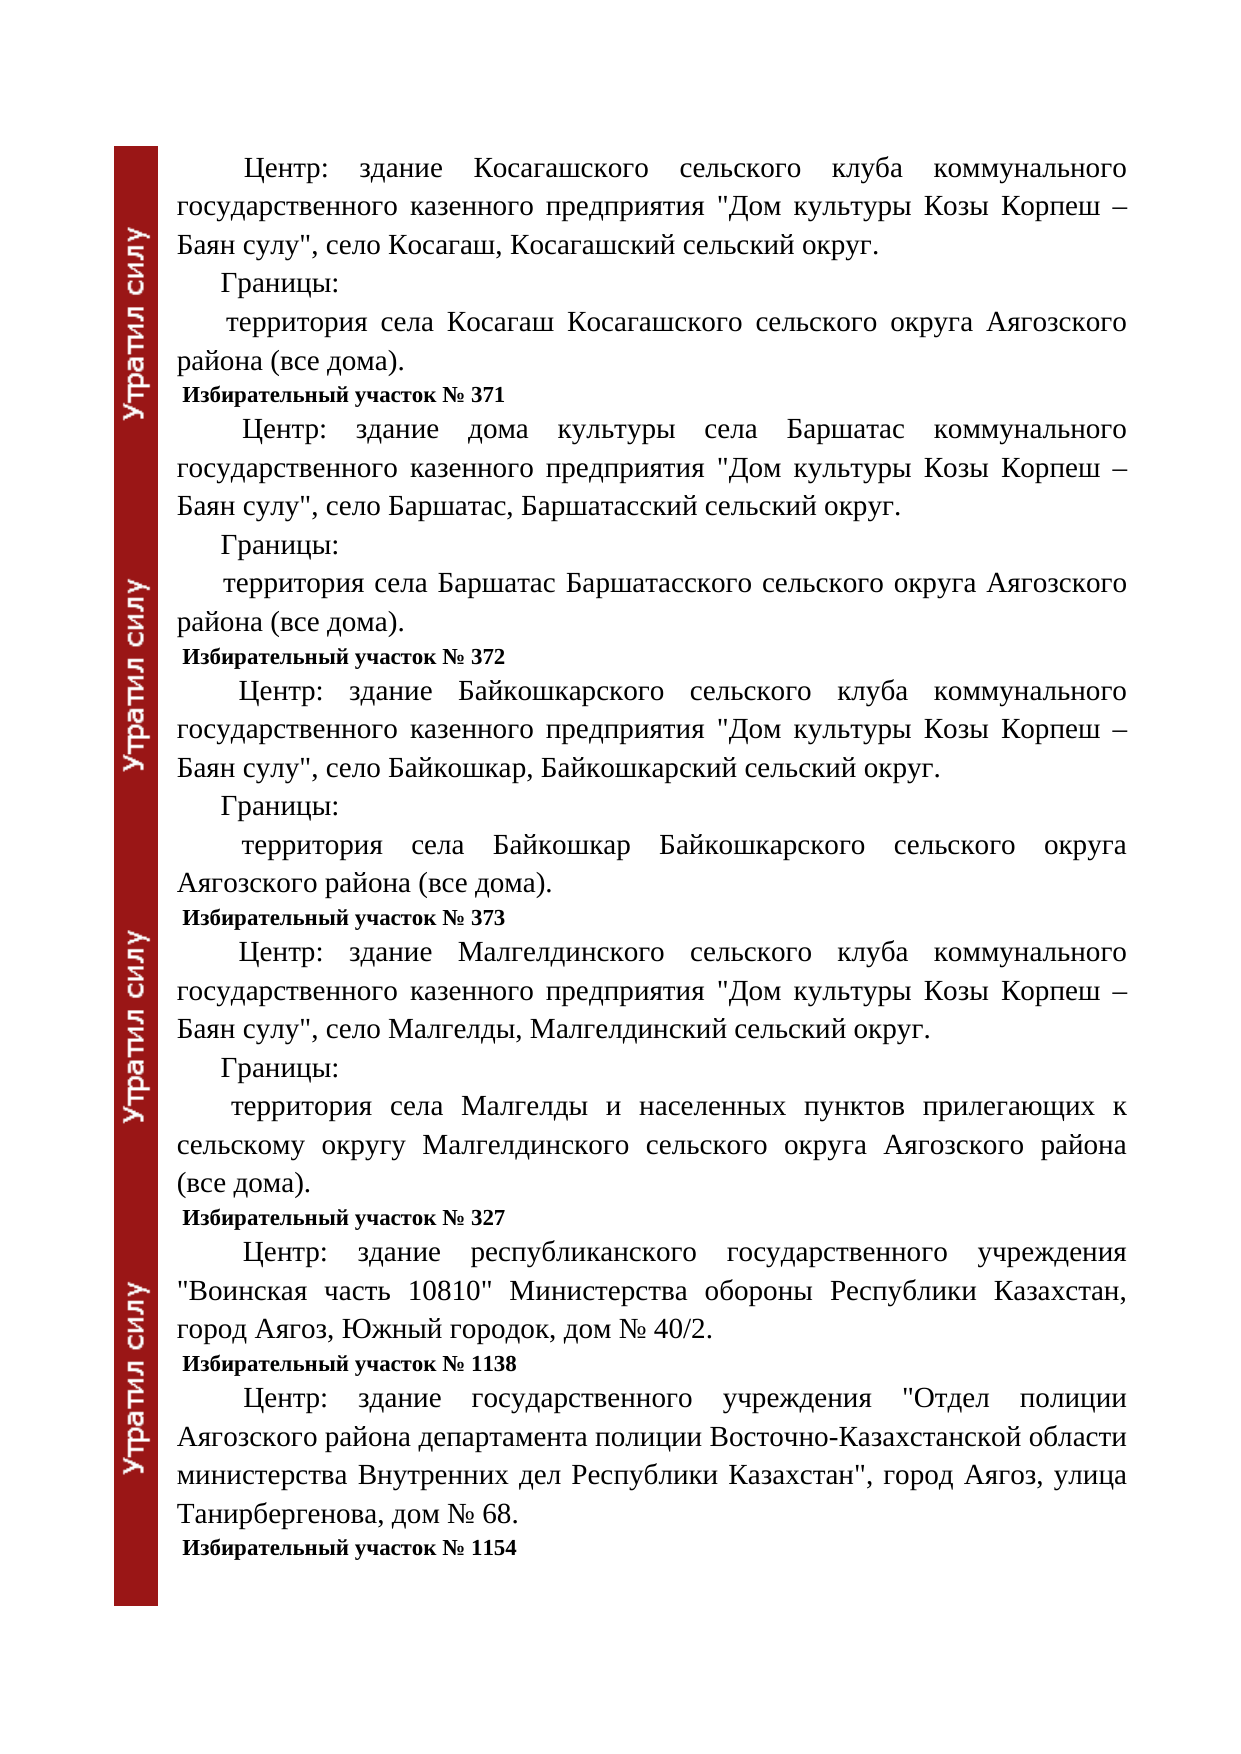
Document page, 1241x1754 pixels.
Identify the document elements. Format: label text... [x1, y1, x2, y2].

text Границы: [112, 788, 1128, 822]
text Границы: [112, 527, 1128, 561]
picture [114, 1561, 158, 1606]
text Избирательный участок № 373 [112, 904, 1128, 931]
picture [114, 299, 158, 304]
picture [114, 638, 158, 643]
picture [114, 146, 158, 150]
picture [114, 669, 158, 673]
text Центр: здание дома культуры села Баршатас коммунального государственного казенного предприятия "Дом культуры Козы Корпеш – Баян сулу", село Баршатас, Баршатасский сельский округ. [112, 411, 1128, 522]
picture [114, 261, 158, 266]
picture [114, 899, 158, 904]
text Границы: [112, 266, 1128, 299]
text Избирательный участок № 1138 [112, 1350, 1128, 1376]
text Избирательный участок № 1154 [112, 1534, 1128, 1561]
picture [114, 1376, 158, 1380]
picture [114, 783, 158, 788]
text территория села Баршатас Баршатасского сельского округа Аягозского района (все дома). [112, 566, 1128, 638]
picture [114, 561, 158, 566]
picture [114, 1529, 158, 1534]
text Центр: здание Байкошкарского сельского клуба коммунального государственного казенного предприятия "Дом культуры Козы Корпеш – Баян сулу", село Байкошкар, Байкошкарский сельский округ. [112, 673, 1128, 783]
text Центр: здание Косагашского сельского клуба коммунального государственного казенного предприятия "Дом культуры Козы Корпеш – Баян сулу", село Косагаш, Косагашский сельский округ. [112, 150, 1128, 261]
text Центр: здание Малгелдинского сельского клуба коммунального государственного казенного предприятия "Дом культуры Козы Корпеш – Баян сулу", село Малгелды, Малгелдинский сельский округ. [112, 934, 1128, 1045]
picture [114, 1345, 158, 1350]
text Избирательный участок № 372 [112, 643, 1128, 669]
picture [114, 822, 158, 827]
text Центр: здание республиканского государственного учреждения "Воинская часть 10810" Министерства обороны Республики Казахстан, город Аягоз, Южный городок, дом № 40/2. [112, 1234, 1128, 1345]
picture [114, 1083, 158, 1088]
text Избирательный участок № 371 [112, 381, 1128, 408]
text территория села Косагаш Косагашского сельского округа Аягозского района (все дома). [112, 304, 1128, 376]
picture [114, 1199, 158, 1204]
text Избирательный участок № 327 [112, 1204, 1128, 1231]
text территория села Байкошкар Байкошкарского сельского округа Аягозского района (все дома). [112, 827, 1128, 899]
text территория села Малгелды и населенных пунктов прилегающих к сельскому округу Малгелдинского сельского округа Аягозского района (все дома). [112, 1088, 1128, 1199]
text Центр: здание государственного учреждения "Отдел полиции Аягозского района департамента полиции Восточно-Казахстанской области министерства Внутренних дел Республики Казахстан", город Аягоз, улица Танирбергенова, дом № 68. [112, 1380, 1128, 1529]
picture [114, 376, 158, 381]
picture [114, 522, 158, 527]
text Границы: [112, 1050, 1128, 1083]
picture [114, 1045, 158, 1050]
